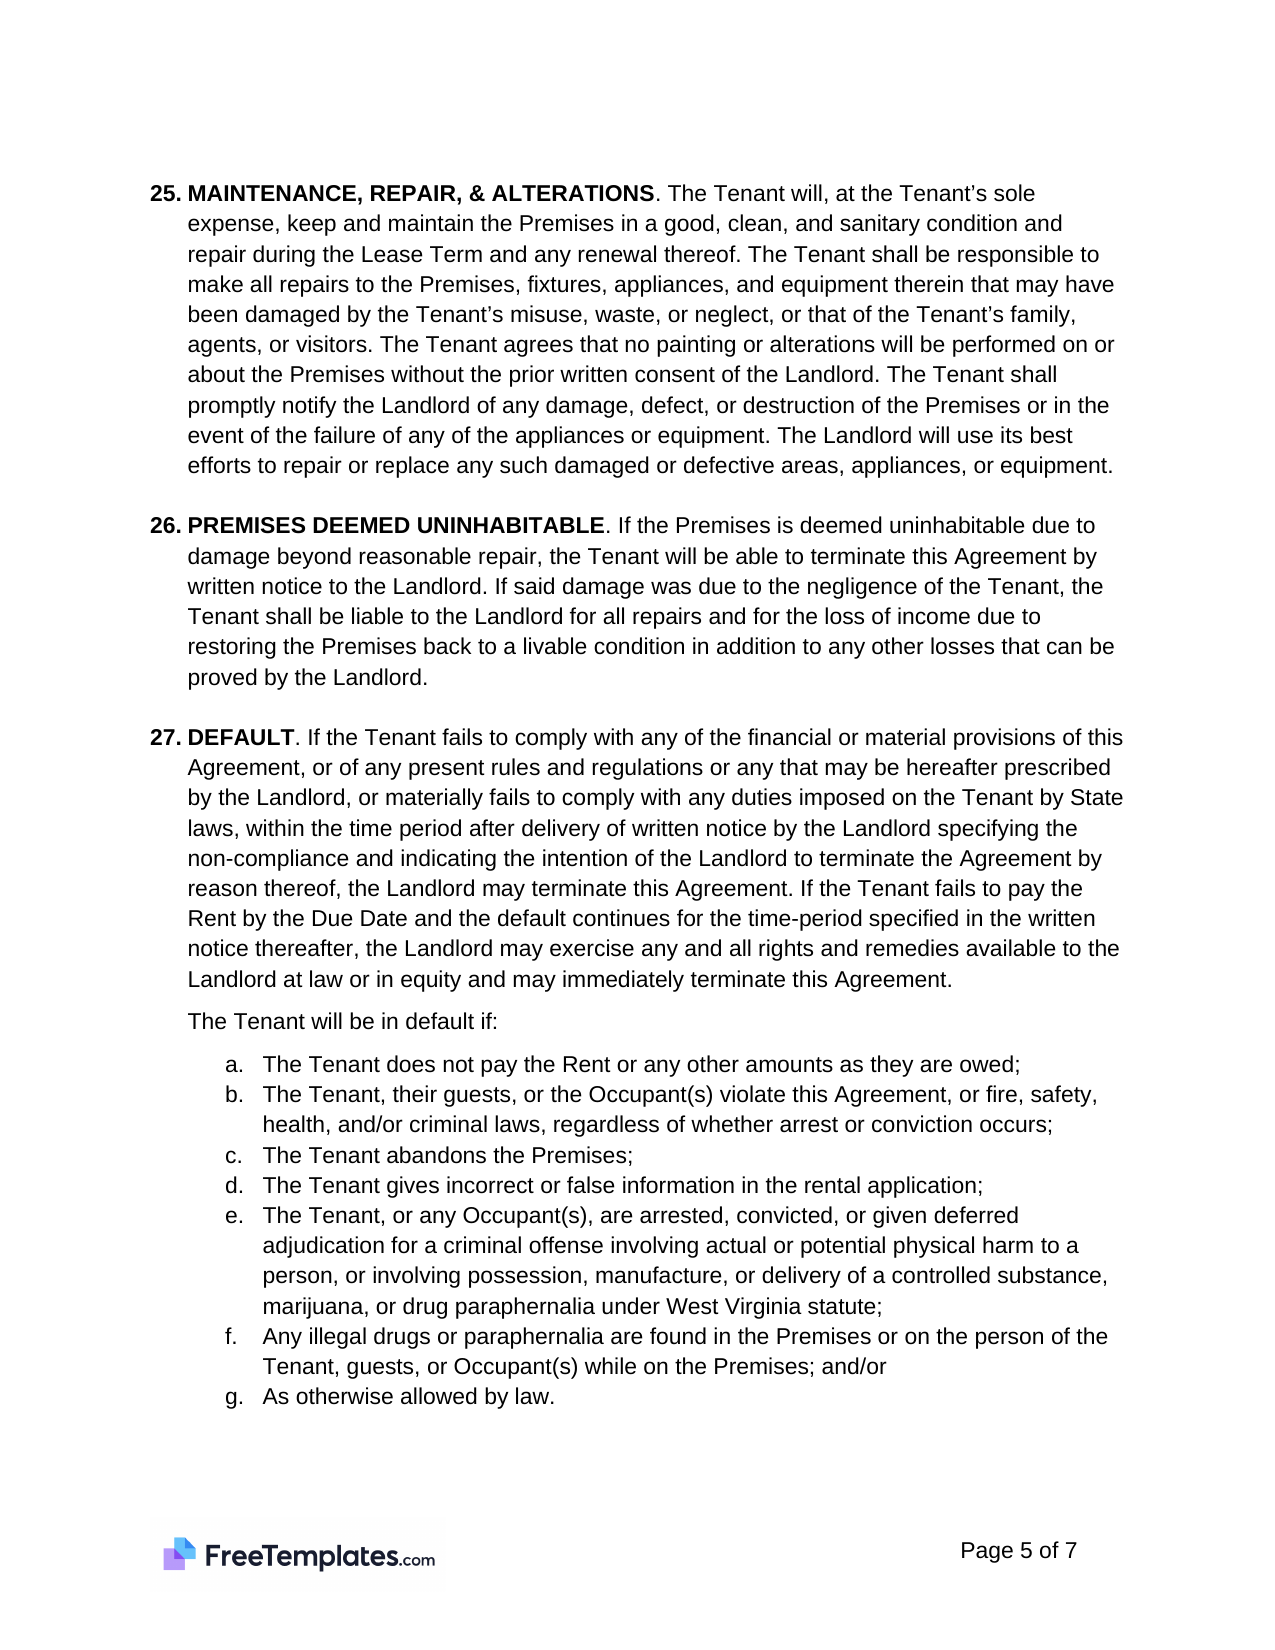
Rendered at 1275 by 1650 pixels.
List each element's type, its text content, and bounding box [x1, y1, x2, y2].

list As otherwise allowed by law. [225, 1383, 1125, 1410]
list PREMISES DEEMED UNINHABITABLE. If the Premises is deemed uninhabitable due to damage beyond reasonable repair, the Tenant will be able to terminate this Agreement by written notice to the Landlord. If said damage was due to the negligence of the Tenant, the Tenant shall be liable to the Landlord for all repairs and for the loss of income due to restoring the Premises back to a livable condition in addition to any other losses that can be proved by the Landlord. [150, 512, 1125, 690]
picture [150, 1517, 446, 1592]
list The Tenant abandons the Premises; [225, 1142, 1125, 1168]
list The Tenant, their guests, or the Occupant(s) violate this Agreement, or fire, safety, health, and/or criminal laws, regardless of whether arrest or conviction occurs; [225, 1081, 1125, 1138]
list The Tenant will be in default if: [187, 1008, 1125, 1035]
list DEFAULT. If the Tenant fails to comply with any of the financial or material provisions of this Agreement, or of any present rules and regulations or any that may be hereafter prescribed by the Landlord, or materially fails to comply with any duties imposed on the Tenant by State laws, within the time period after delivery of written notice by the Landlord specifying the non-compliance and indicating the intention of the Landlord to terminate the Agreement by reason thereof, the Landlord may terminate this Agreement. If the Tenant fails to pay the Rent by the Due Date and the default continues for the time-period specified in the written notice thereafter, the Landlord may exercise any and all rights and remedies available to the Landlord at law or in equity and may immediately terminate this Agreement. [150, 724, 1125, 992]
list The Tenant does not pay the Rent or any other amounts as they are owed; [225, 1051, 1125, 1077]
list Any illegal drugs or paraphernalia are found in the Premises or on the person of the Tenant, guests, or Occupant(s) while on the Premises; and/or [225, 1323, 1125, 1379]
list MAINTENANCE, REPAIR, & ALTERATIONS. The Tenant will, at the Tenant’s sole expense, keep and maintain the Premises in a good, clean, and sanitary condition and repair during the Lease Term and any renewal thereof. The Tenant shall be responsible to make all repairs to the Premises, fixtures, appliances, and equipment therein that may have been damaged by the Tenant’s misuse, waste, or neglect, or that of the Tenant’s family, agents, or visitors. The Tenant agrees that no painting or alterations will be performed on or about the Premises without the prior written consent of the Landlord. The Tenant shall promptly notify the Landlord of any damage, defect, or destruction of the Premises or in the event of the failure of any of the appliances or equipment. The Landlord will use its best efforts to repair or replace any such damaged or defective areas, appliances, or equipment. [150, 180, 1125, 478]
list The Tenant gives incorrect or false information in the rental application; [225, 1172, 1125, 1198]
list The Tenant, or any Occupant(s), are arrested, convicted, or given deferred adjudication for a criminal offense involving actual or potential physical harm to a person, or involving possession, manufacture, or delivery of a controlled substance, marijuana, or drug paraphernalia under West Virginia statute; [225, 1202, 1125, 1319]
